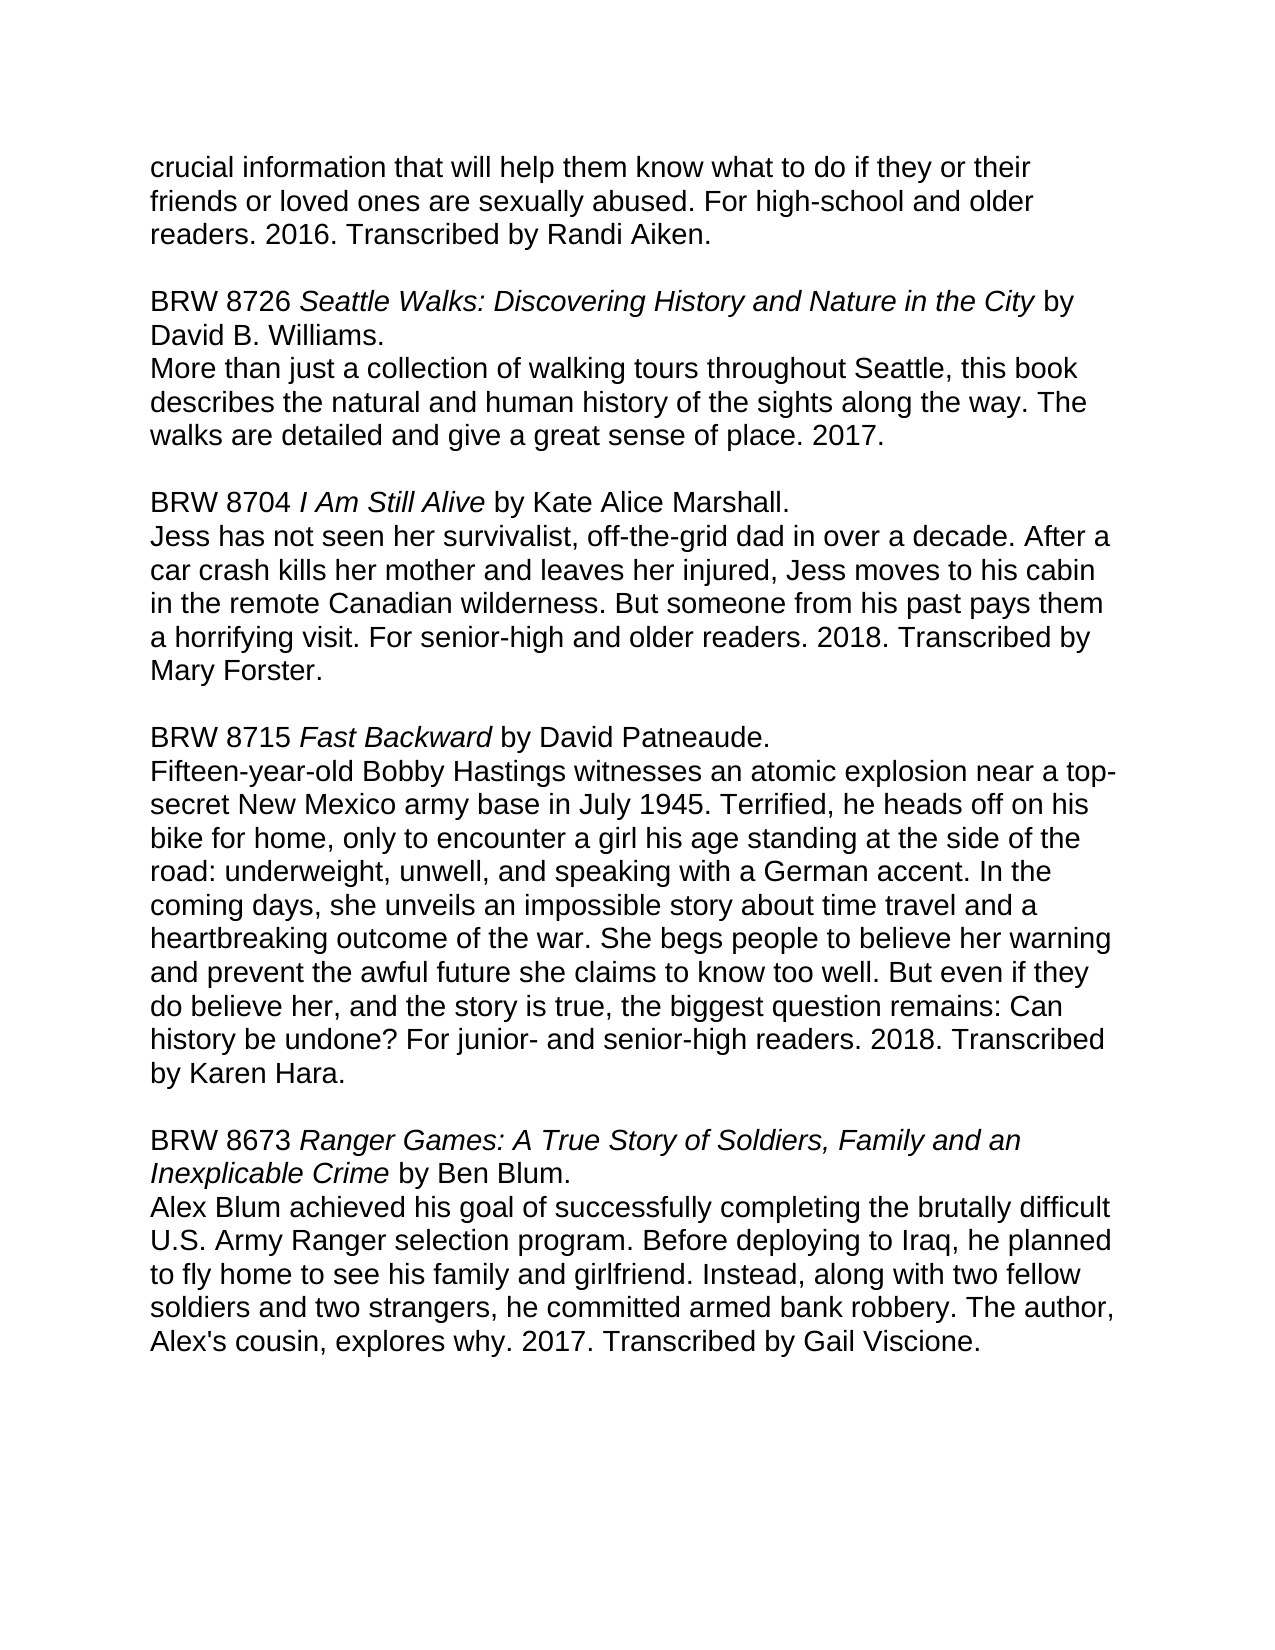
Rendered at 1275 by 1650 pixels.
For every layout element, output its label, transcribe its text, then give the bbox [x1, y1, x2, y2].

text BRW 8715 Fast Backward by David Patneaude. [150, 720, 1125, 754]
text Fifteen-year-old Bobby Hastings witnesses an atomic explosion near a top-secret New Mexico army base in July 1945. Terrified, he heads off on his bike for home, only to encounter a girl his age standing at the side of the road: underweight, unwell, and speaking with a German accent. In the coming days, she unveils an impossible story about time travel and a heartbreaking outcome of the war. She begs people to believe her warning and prevent the awful future she claims to know too well. But even if they do believe her, and the story is true, the biggest question remains: Can history be undone? For junior- and senior-high readers. 2018. Transcribed by Karen Hara. [150, 754, 1125, 1089]
text Jess has not seen her survivalist, off-the-grid dad in over a decade. After a car crash kills her mother and leaves her injured, Jess moves to his cabin in the remote Canadian wilderness. But someone from his past pays them a horrifying visit. For senior-high and older readers. 2018. Transcribed by Mary Forster. [150, 519, 1125, 687]
text More than just a collection of walking tours throughout Seattle, this book describes the natural and human history of the sights along the way. The walks are detailed and give a great sense of place. 2017. [150, 351, 1125, 452]
text BRW 8673 Ranger Games: A True Story of Soldiers, Family and an Inexplicable Crime by Ben Blum. [150, 1123, 1125, 1190]
text BRW 8704 I Am Still Alive by Kate Alice Marshall. [150, 485, 1125, 519]
text BRW 8726 Seattle Walks: Discovering History and Nature in the City by David B. Williams. [150, 284, 1125, 351]
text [150, 150, 1125, 251]
text Alex Blum achieved his goal of successfully completing the brutally difficult U.S. Army Ranger selection program. Before deploying to Iraq, he planned to fly home to see his family and girlfriend. Instead, along with two fellow soldiers and two strangers, he committed armed bank robbery. The author, Alex's cousin, explores why. 2017. Transcribed by Gail Viscione. [150, 1190, 1125, 1357]
